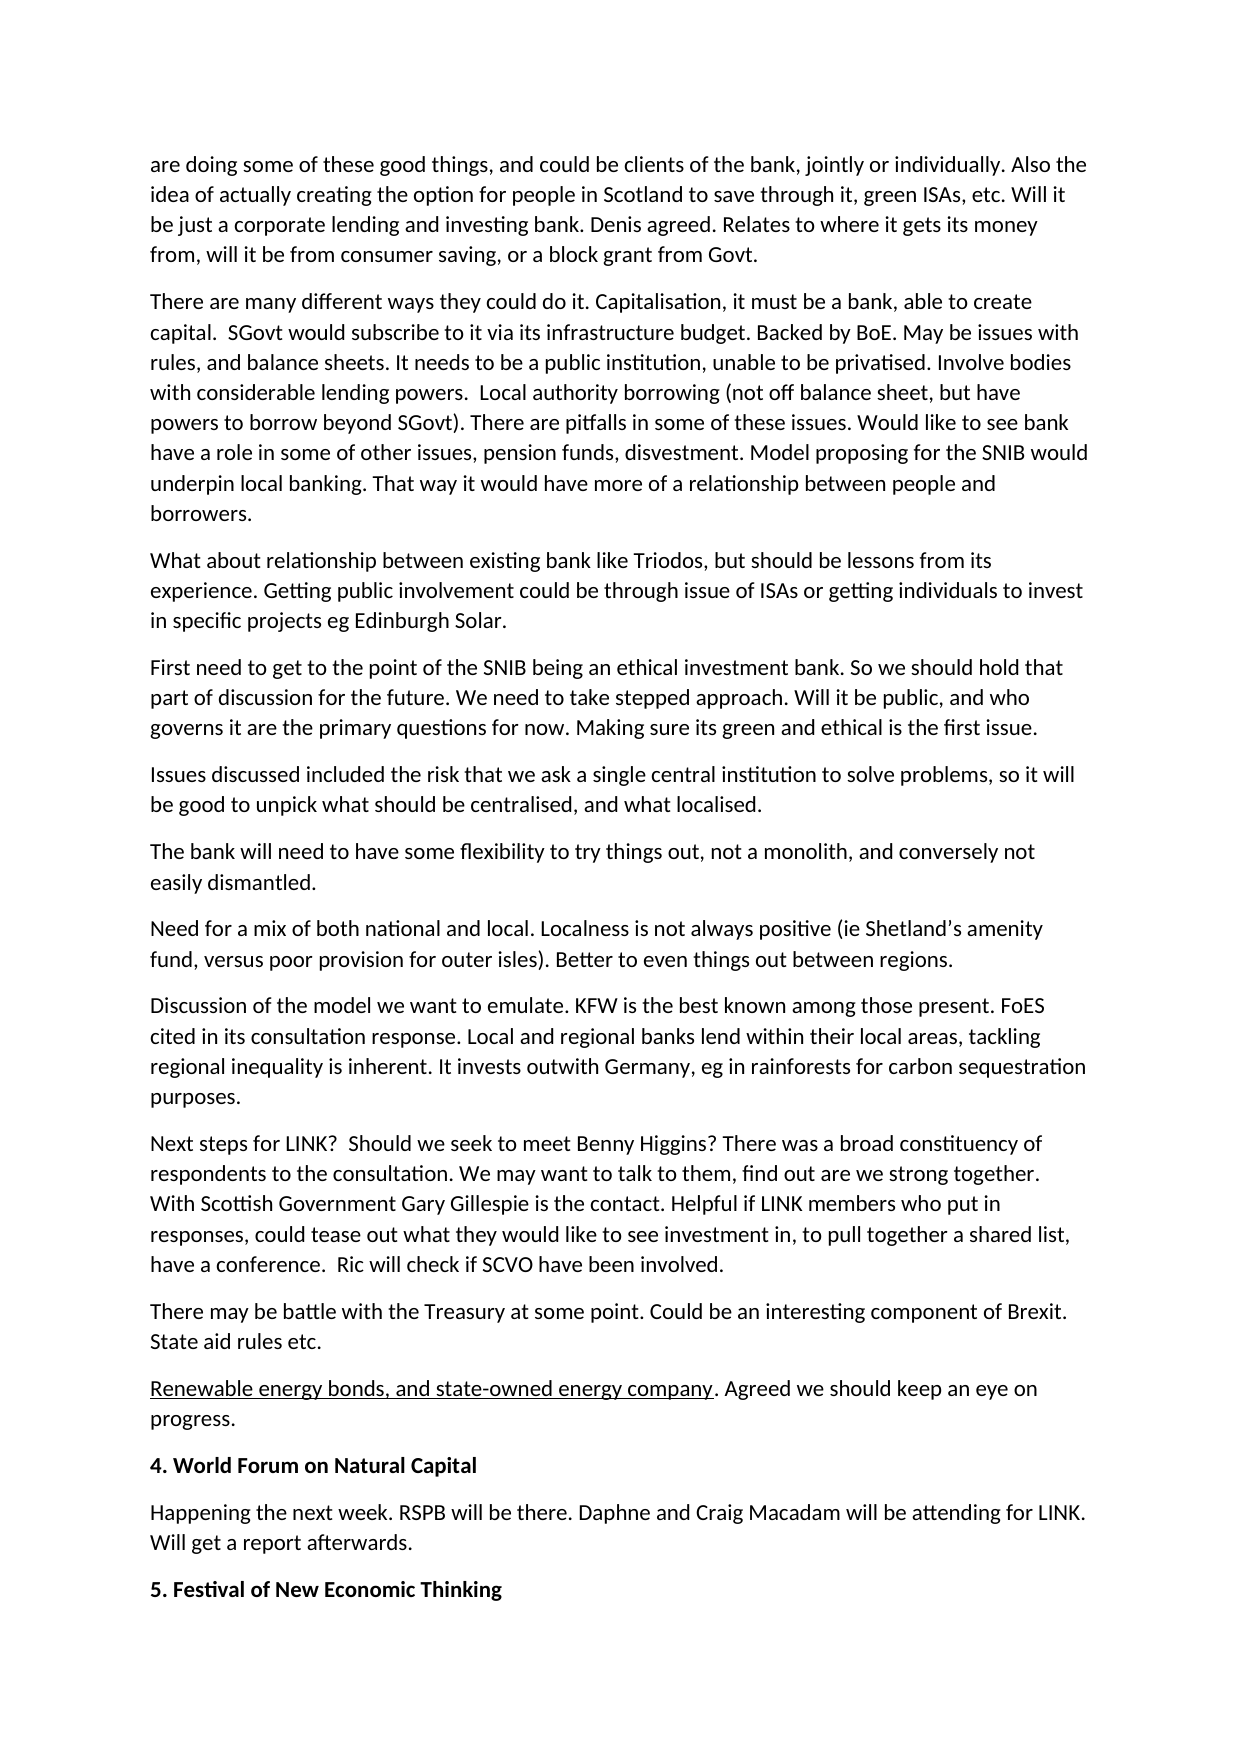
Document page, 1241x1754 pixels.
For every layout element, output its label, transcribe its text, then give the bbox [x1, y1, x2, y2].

text Discussion of the model we want to emulate. KFW is the best known among those present. FoES cited in its consultation response. Local and regional banks lend within their local areas, tackling regional inequality is inherent. It invests outwith Germany, eg in rainforests for carbon sequestration purposes. [150, 992, 1090, 1110]
text Happening the next week. RSPB will be there. Daphne and Craig Macadam will be attending for LINK. Will get a report afterwards. [150, 1498, 1090, 1556]
text There may be battle with the Treasury at some point. Could be an interesting component of Brexit. State aid rules etc. [150, 1297, 1090, 1355]
text The bank will need to have some flexibility to try things out, not a monolith, and conversely not easily dismantled. [150, 837, 1090, 896]
text Issues discussed included the risk that we ask a single central institution to solve problems, so it will be good to unpick what should be centralised, and what localised. [150, 760, 1090, 819]
text 4. World Forum on Natural Capital [150, 1451, 1090, 1479]
text Renewable energy bonds, and state-owned energy company. Agreed we should keep an eye on progress. [150, 1374, 1090, 1432]
text Next steps for LINK? Should we seek to meet Benny Higgins? There was a broad constituency of respondents to the consultation. We may want to talk to them, find out are we strong together. With Scottish Government Gary Gillespie is the contact. Helpful if LINK members who put in responses, could tease out what they would like to see investment in, to pull together a shared list, have a conference. Ric will check if SCVO have been involved. [150, 1129, 1090, 1278]
text Need for a mix of both national and local. Localness is not always positive (ie Shetland’s amenity fund, versus poor provision for outer isles). Better to even things out between regions. [150, 914, 1090, 973]
text First need to get to the point of the SNIB being an ethical investment bank. So we should hold that part of discussion for the future. We need to take stepped approach. Will it be public, and who governs it are the primary questions for now. Making sure its green and ethical is the first issue. [150, 653, 1090, 742]
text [150, 150, 1090, 269]
text 5. Festival of New Economic Thinking [150, 1575, 1090, 1603]
text What about relationship between existing bank like Triodos, but should be lessons from its experience. Getting public involvement could be through issue of ISAs or getting individuals to invest in specific projects eg Edinburgh Solar. [150, 546, 1090, 634]
text There are many different ways they could do it. Capitalisation, it must be a bank, able to create capital. SGovt would subscribe to it via its infrastructure budget. Backed by BoE. May be issues with rules, and balance sheets. It needs to be a public institution, unable to be privatised. Involve bodies with considerable lending powers. Local authority borrowing (not off balance sheet, but have powers to borrow beyond SGovt). There are pitfalls in some of these issues. Would like to see bank have a role in some of other issues, pension funds, disvestment. Model proposing for the SNIB would underpin local banking. That way it would have more of a relationship between people and borrowers. [150, 287, 1090, 527]
